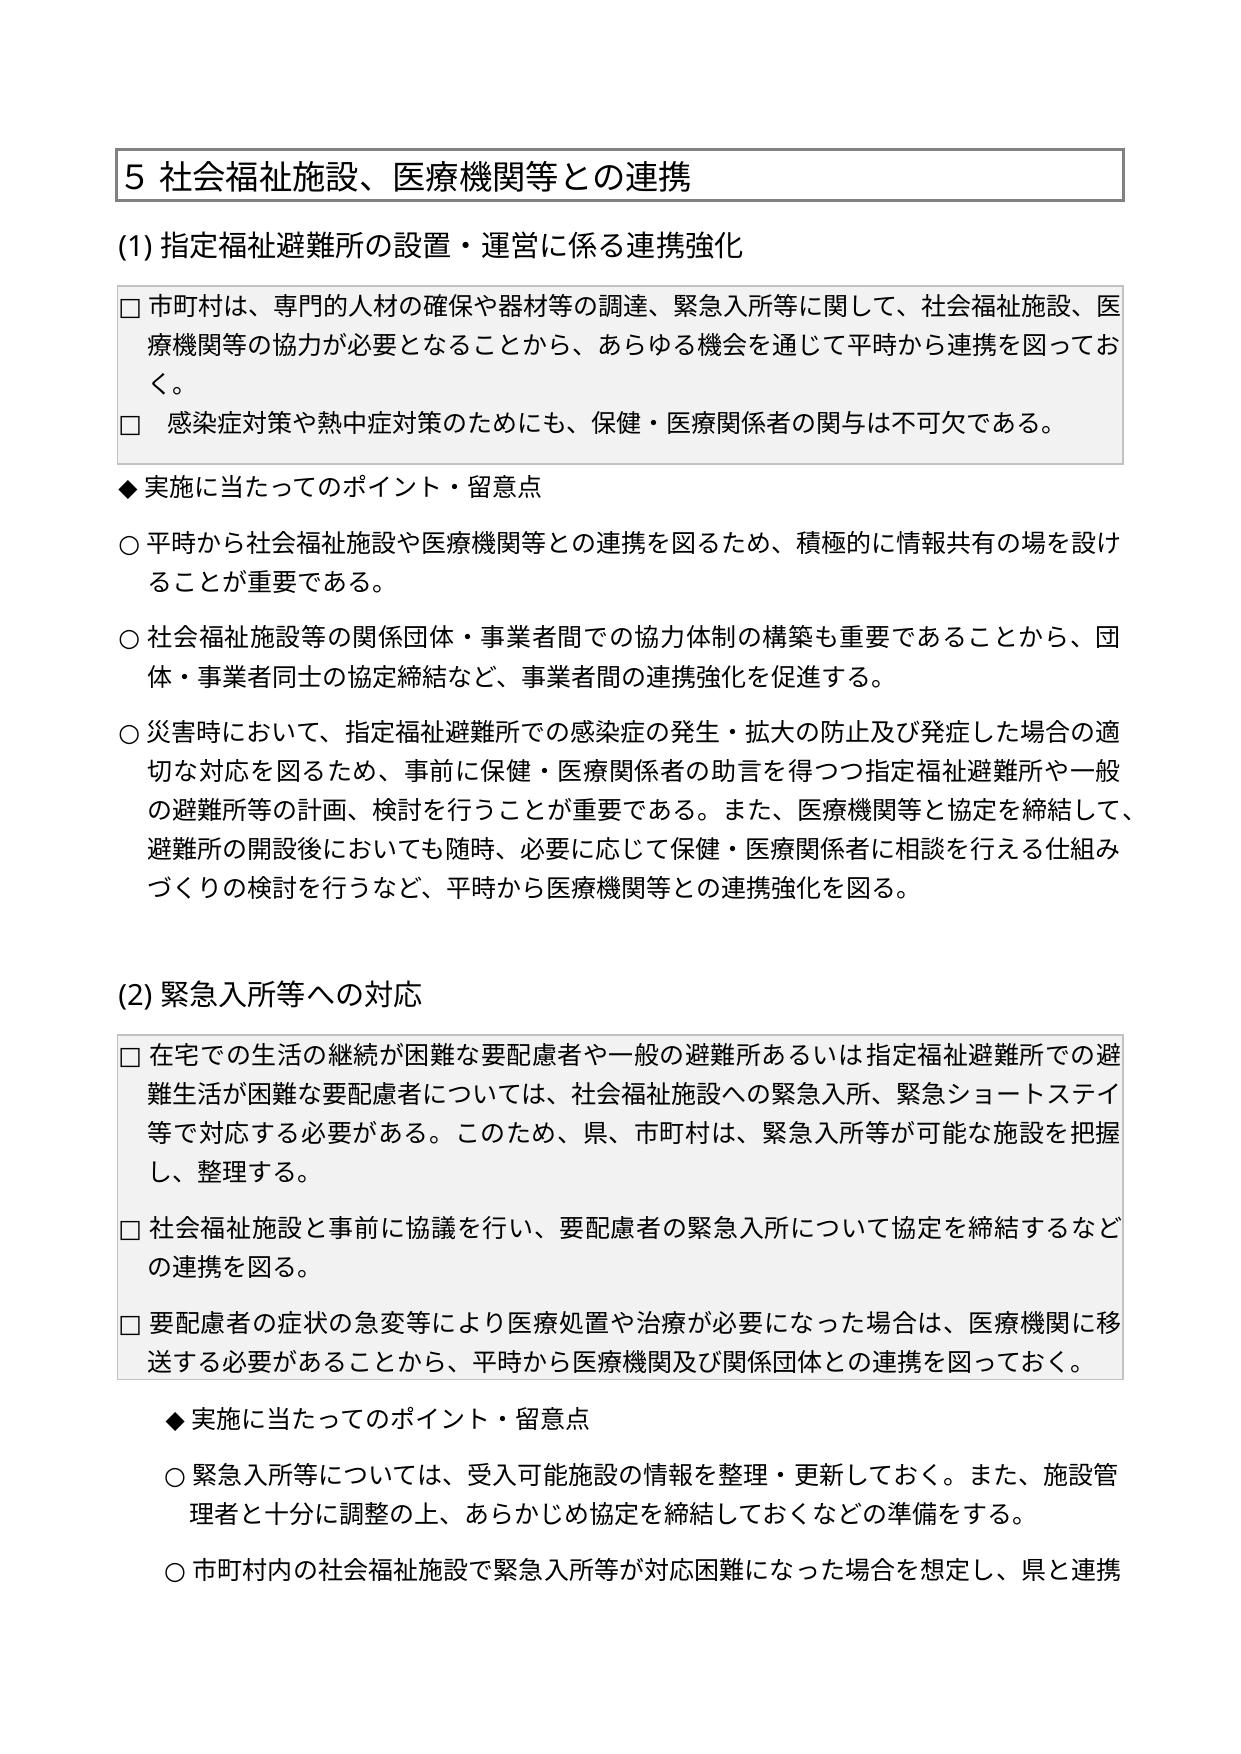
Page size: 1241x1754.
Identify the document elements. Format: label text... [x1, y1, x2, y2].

text ◆ 実施に当たってのポイント・留意点 [118, 467, 1122, 504]
text □ 要配慮者の症状の急変等により医療処置や治療が必要になった場合は、医療機関に移送する必要があることから、平時から医療機関及び関係団体との連携を図っておく。 [118, 1302, 1122, 1379]
text ◆ 実施に当たってのポイント・留意点 [165, 1399, 1122, 1436]
text ○ 社会福祉施設等の関係団体・事業者間での協力体制の構築も重要であることから、団体・事業者同士の協定締結など、事業者間の連携強化を促進する。 [118, 618, 1122, 693]
subtitle (2) 緊急入所等への対応 [118, 972, 1122, 1014]
text ○ 緊急入所等については、受入可能施設の情報を整理・更新しておく。また、施設管理者と十分に調整の上、あらかじめ協定を締結しておくなどの準備をする。 [164, 1455, 1122, 1531]
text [164, 1550, 1122, 1586]
text □ 社会福祉施設と事前に協議を行い、要配慮者の緊急入所について協定を締結するなどの連携を図る。 [118, 1207, 1122, 1284]
text ○ 平時から社会福祉施設や医療機関等との連携を図るため、積極的に情報共有の場を設けることが重要である。 [118, 523, 1122, 598]
text ○ 災害時において、福祉避難所での感染症の発生・拡大の防止及び発症した場合の適切な対応を図るため、事前に医療機関等と協定を締結など、平時から医療機関等との連携強化を図る。 [118, 713, 1122, 905]
subtitle 社会福祉施設、医療機関等との連携 [118, 151, 1122, 199]
text □ 市町村は、専門的人材の確保や器材等の調達、緊急入所等に関して、社会福祉施設、医療機関等の協力が必要となることから、あらゆる機会を通じて平時から連携を図っておく。 [118, 287, 1122, 401]
subtitle (1) 福祉避難所の設置・運営に係る連携強化 [118, 223, 1122, 265]
text □ 在宅での生活の継続が困難な要配慮者や一般の避難所あるいは福祉避難所での避難生活が困難な要配慮者については、緊急入所、緊急ショートステイ等で対応する必要がある。このため、県、市町村は、緊急入所等が可能な施設を把握し、整理する。 [118, 1036, 1122, 1189]
